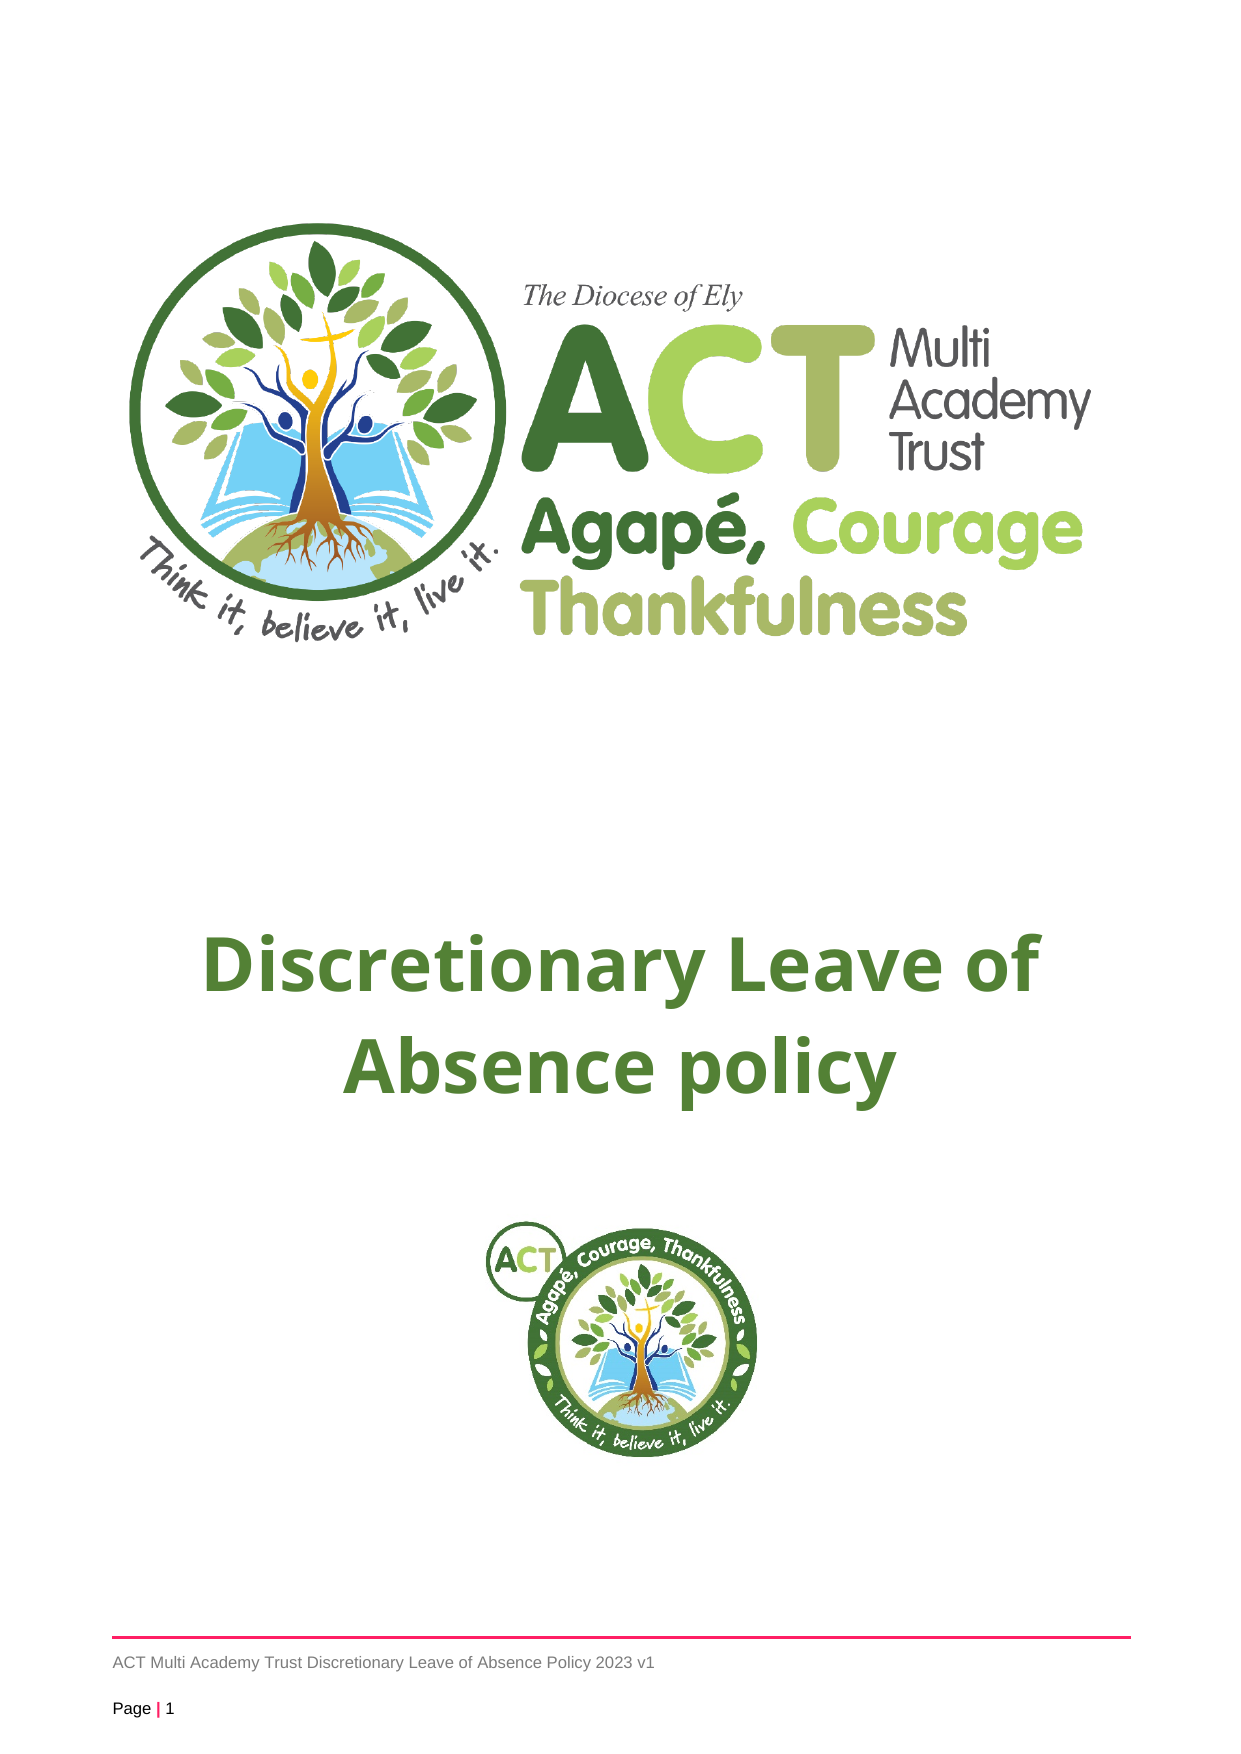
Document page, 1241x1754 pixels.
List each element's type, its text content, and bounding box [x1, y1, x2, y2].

picture [474, 1192, 767, 1485]
title Discretionary Leave of Absence policy [112, 911, 1128, 1115]
picture [112, 194, 1105, 669]
